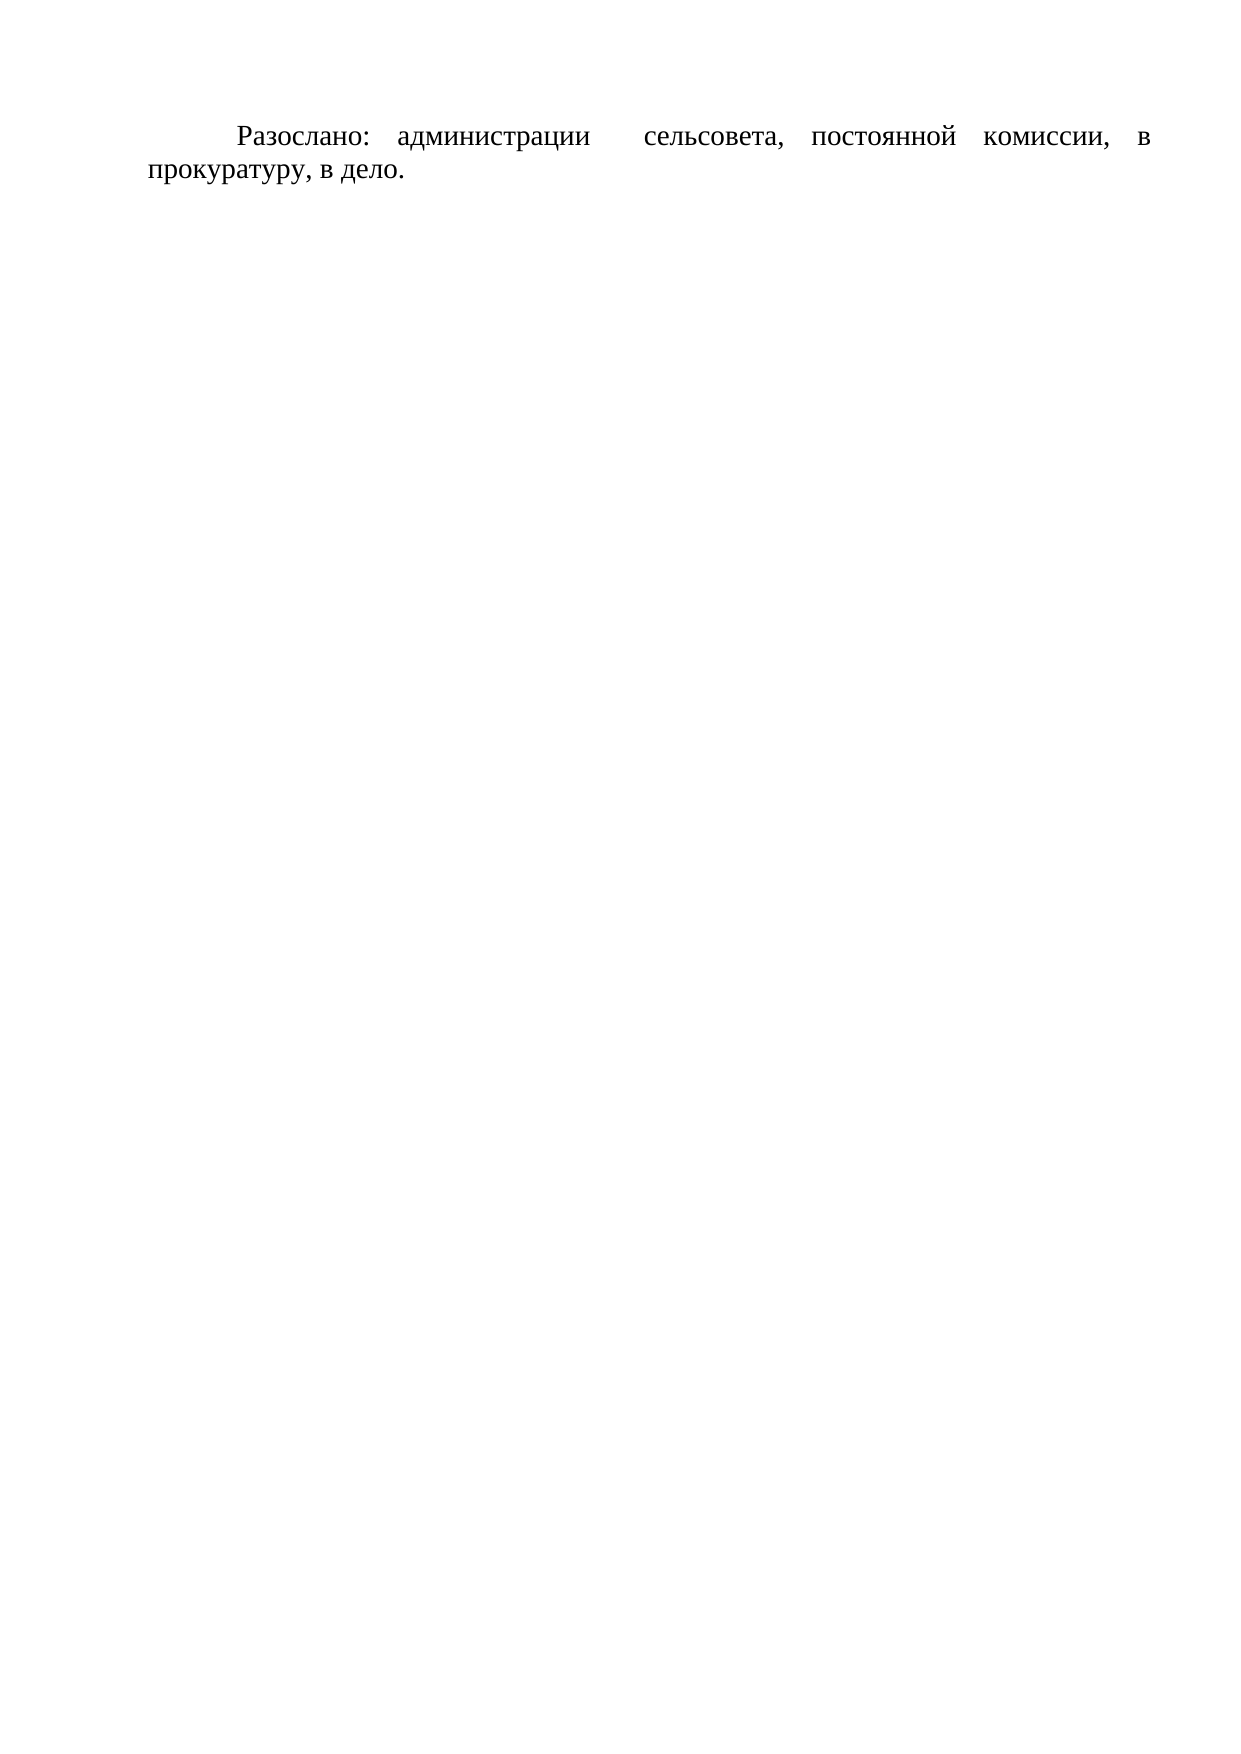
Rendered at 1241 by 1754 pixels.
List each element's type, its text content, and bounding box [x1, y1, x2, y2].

text Разослано: администрации сельсовета, постоянной комиссии, в прокуратуру, в дело. [148, 118, 1152, 185]
